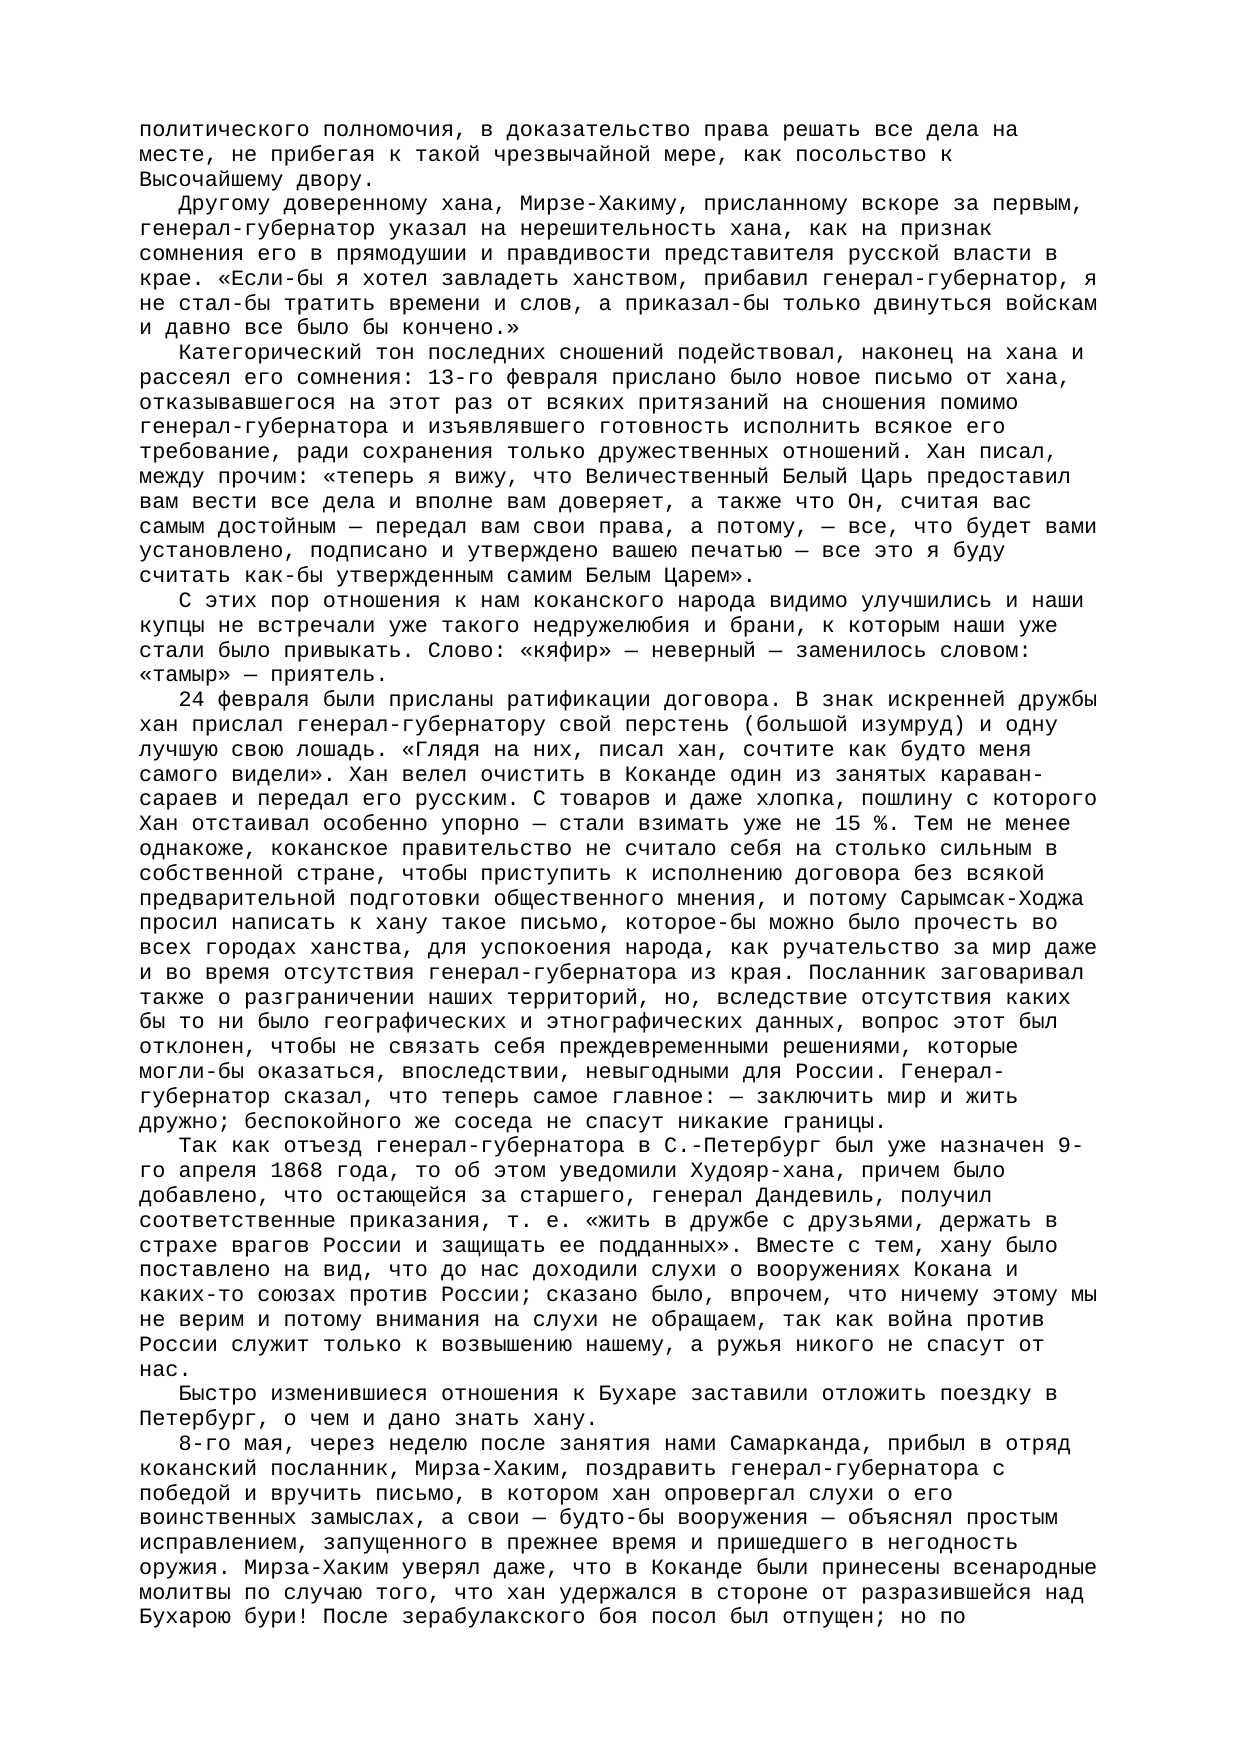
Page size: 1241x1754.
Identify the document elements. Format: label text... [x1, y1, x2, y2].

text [139, 118, 1101, 192]
text Категорический тон последних сношений подействовал, наконец на хана и рассеял его сомнения: 13-го февраля прислано было новое письмо от хана, отказывавшегося на этот раз от всяких притязаний на сношения помимо генерал-губернатора и изъявлявшего готовность исполнить всякое его требование, ради сохранения только дружественных отношений. Хан писал, между прочим: «теперь я вижу, что Величественный Белый Царь предоставил вам вести все дела и вполне вам доверяет, а также что Он, считая вас самым достойным — передал вам свои права, а потому, — все, что будет вами установлено, подписано и утверждено вашею печатью — все это я буду считать как-бы утвержденным самим Белым Царем». [139, 341, 1101, 589]
text Быстро изменившиеся отношения к Бухаре заставили отложить поездку в Петербург, о чем и дано знать хану. [139, 1382, 1101, 1432]
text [139, 1432, 1101, 1630]
text Другому доверенному хана, Мирзе-Хакиму, присланному вскоре за первым, генерал-губернатор указал на нерешительность хана, как на признак сомнения его в прямодушии и правдивости представителя русской власти в крае. «Если-бы я хотел завладеть ханством, прибавил генерал-губернатор, я не стал-бы тратить времени и слов, а приказал-бы только двинуться войскам и давно все было бы кончено.» [139, 192, 1101, 341]
text С этих пор отношения к нам коканского народа видимо улучшились и наши купцы не встречали уже такого недружелюбия и брани, к которым наши уже стали было привыкать. Слово: «кяфир» — неверный — заменилось словом: «тамыр» — приятель. [139, 589, 1101, 688]
text Так как отъезд генерал-губернатора в С.-Петербург был уже назначен 9-го апреля 1868 года, то об этом уведомили Худояр-хана, причем было добавлено, что остающейся за старшего, генерал Дандевиль, получил соответственные приказания, т. е. «жить в дружбе с друзьями, держать в страхе врагов России и защищать ее подданных». Вместе с тем, хану было поставлено на вид, что до нас доходили слухи о вооружениях Кокана и каких-то союзах против России; сказано было, впрочем, что ничему этому мы не верим и потому внимания на слухи не обращаем, так как война против России служит только к возвышению нашему, а ружья никого не спасут от нас. [139, 1134, 1101, 1382]
text 24 февраля были присланы ратификации договора. В знак искренней дружбы хан прислал генерал-губернатору свой перстень (большой изумруд) и одну лучшую свою лошадь. «Глядя на них, писал хан, сочтите как будто меня самого видели». Хан велел очистить в Коканде один из занятых караван-сараев и передал его русским. С товаров и даже хлопка, пошлину с которого Хан отстаивал особенно упорно — стали взимать уже не 15 %. Тем не менее однакоже, коканское правительство не считало себя на столько сильным в собственной стране, чтобы приступить к исполнению договора без всякой предварительной подготовки общественного мнения, и потому Сарымсак-Ходжа просил написать к хану такое письмо, которое-бы можно было прочесть во всех городах ханства, для успокоения народа, как ручательство за мир даже и во время отсутствия генерал-губернатора из края. Посланник заговаривал также о разграничении наших территорий, но, вследствие отсутствия каких бы то ни было географических и этнографических данных, вопрос этот был отклонен, чтобы не связать себя преждевременными решениями, которые могли-бы оказаться, впоследствии, невыгодными для России. Генерал-губернатор сказал, что теперь самое главное: — заключить мир и жить дружно; беспокойного же соседа не спасут никакие границы. [139, 688, 1101, 1134]
